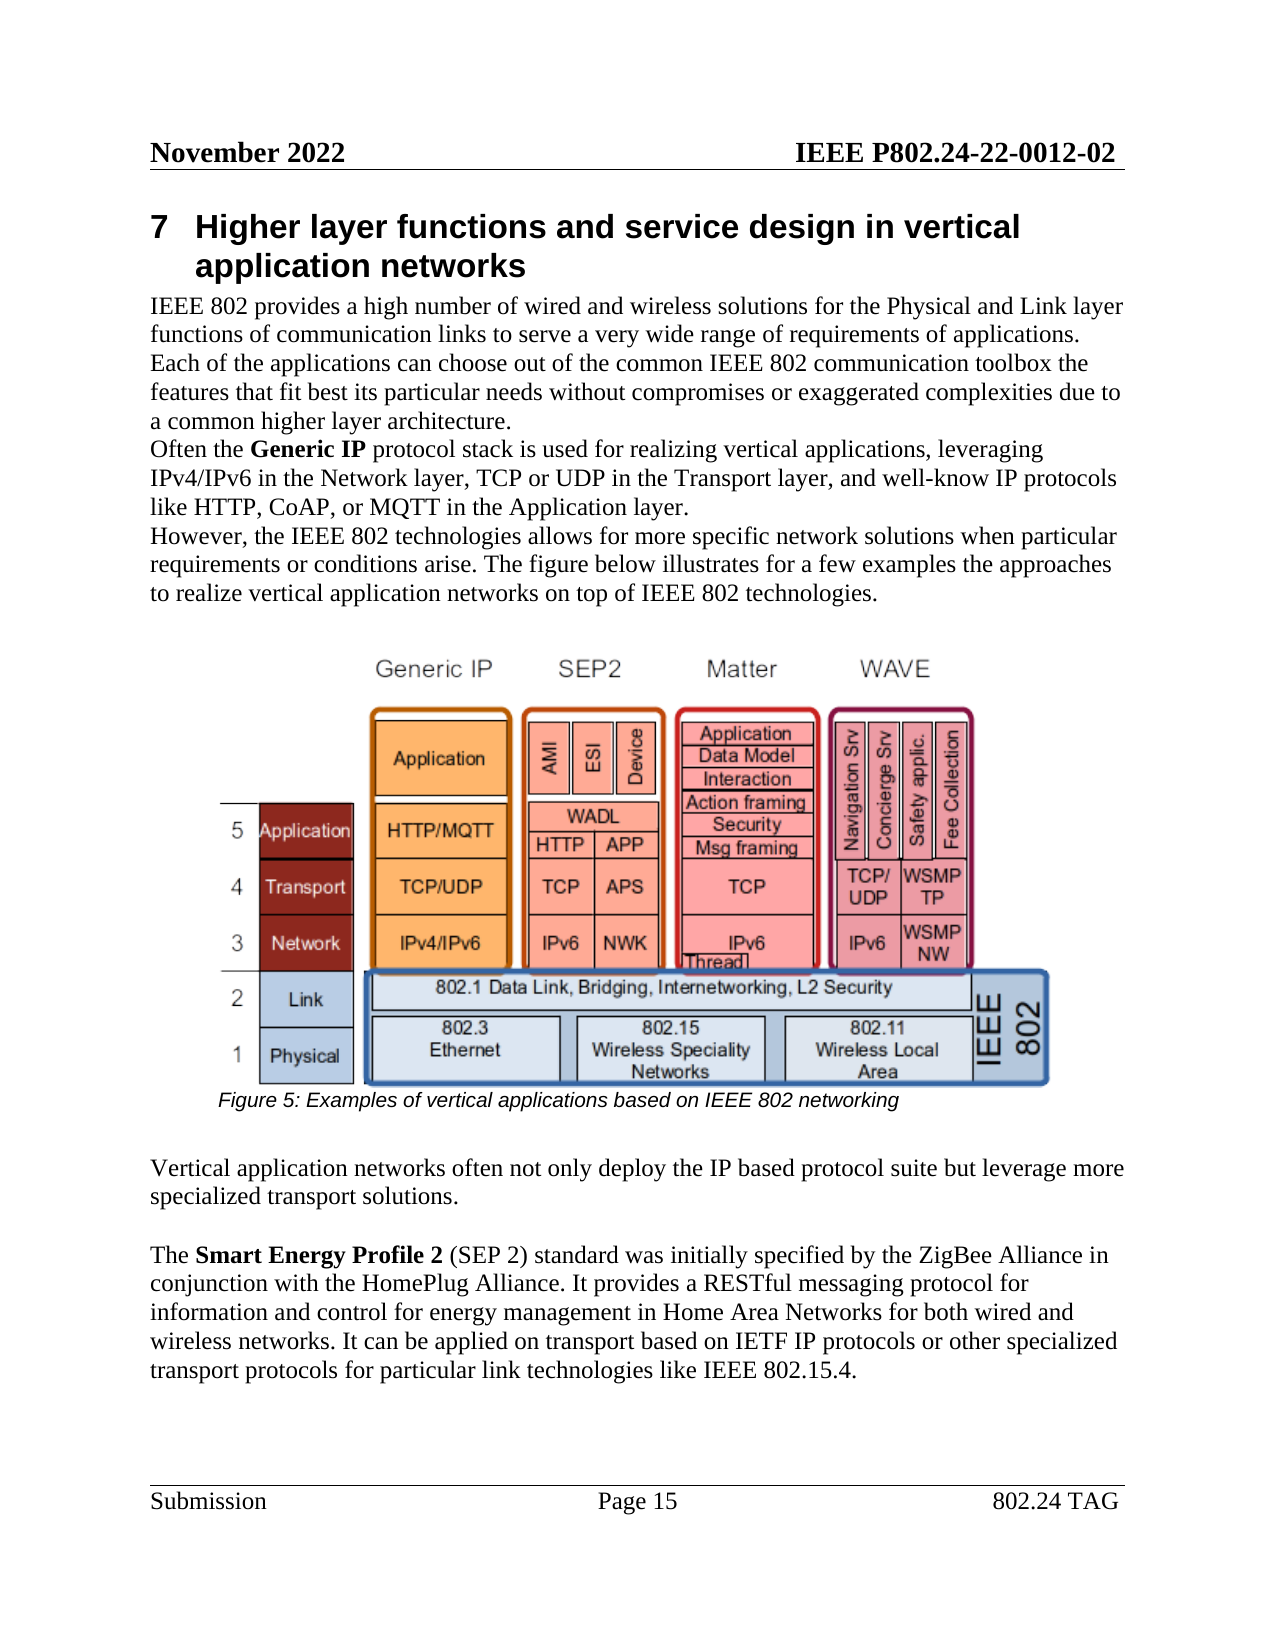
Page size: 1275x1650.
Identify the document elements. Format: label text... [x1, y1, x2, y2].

text Often the Generic IP protocol stack is used for realizing vertical applications, leveraging IPv4/IPv6 in the Network layer, TCP or UDP in the Transport layer, and well-know IP protocols like HTTP, CoAP, or MQTT in the Application layer. [150, 434, 1125, 521]
text The Smart Energy Profile 2 (SEP 2) standard was initially specified by the ZigBee Alliance in conjunction with the HomePlug Alliance. It provides a RESTful messaging protocol for information and control for energy management in Home Area Networks for both wired and wireless networks. It can be applied on transport based on IETF IP protocols or other specialized transport protocols for particular link technologies like IEEE 802.15.4. [150, 1240, 1125, 1383]
text Vertical application networks often not only deploy the IP based protocol suite but leverage more specialized transport solutions. [150, 1153, 1125, 1210]
text IEEE 802 provides a high number of wired and wireless solutions for the Physical and Link layer functions of communication links to serve a very wide range of requirements of applications. Each of the applications can choose out of the common IEEE 802 communication toolbox the features that fit best its particular needs without compromises or exaggerated complexities due to a common higher layer architecture. [150, 291, 1125, 434]
subtitle Higher layer functions and service design in vertical application networks [150, 208, 1125, 284]
text However, the IEEE 802 technologies allows for more specific network solutions when particular requirements or conditions arise. The figure below illustrates for a few examples the approaches to realize vertical application networks on top of IEEE 802 technologies. [150, 521, 1125, 607]
picture [217, 648, 1057, 1088]
